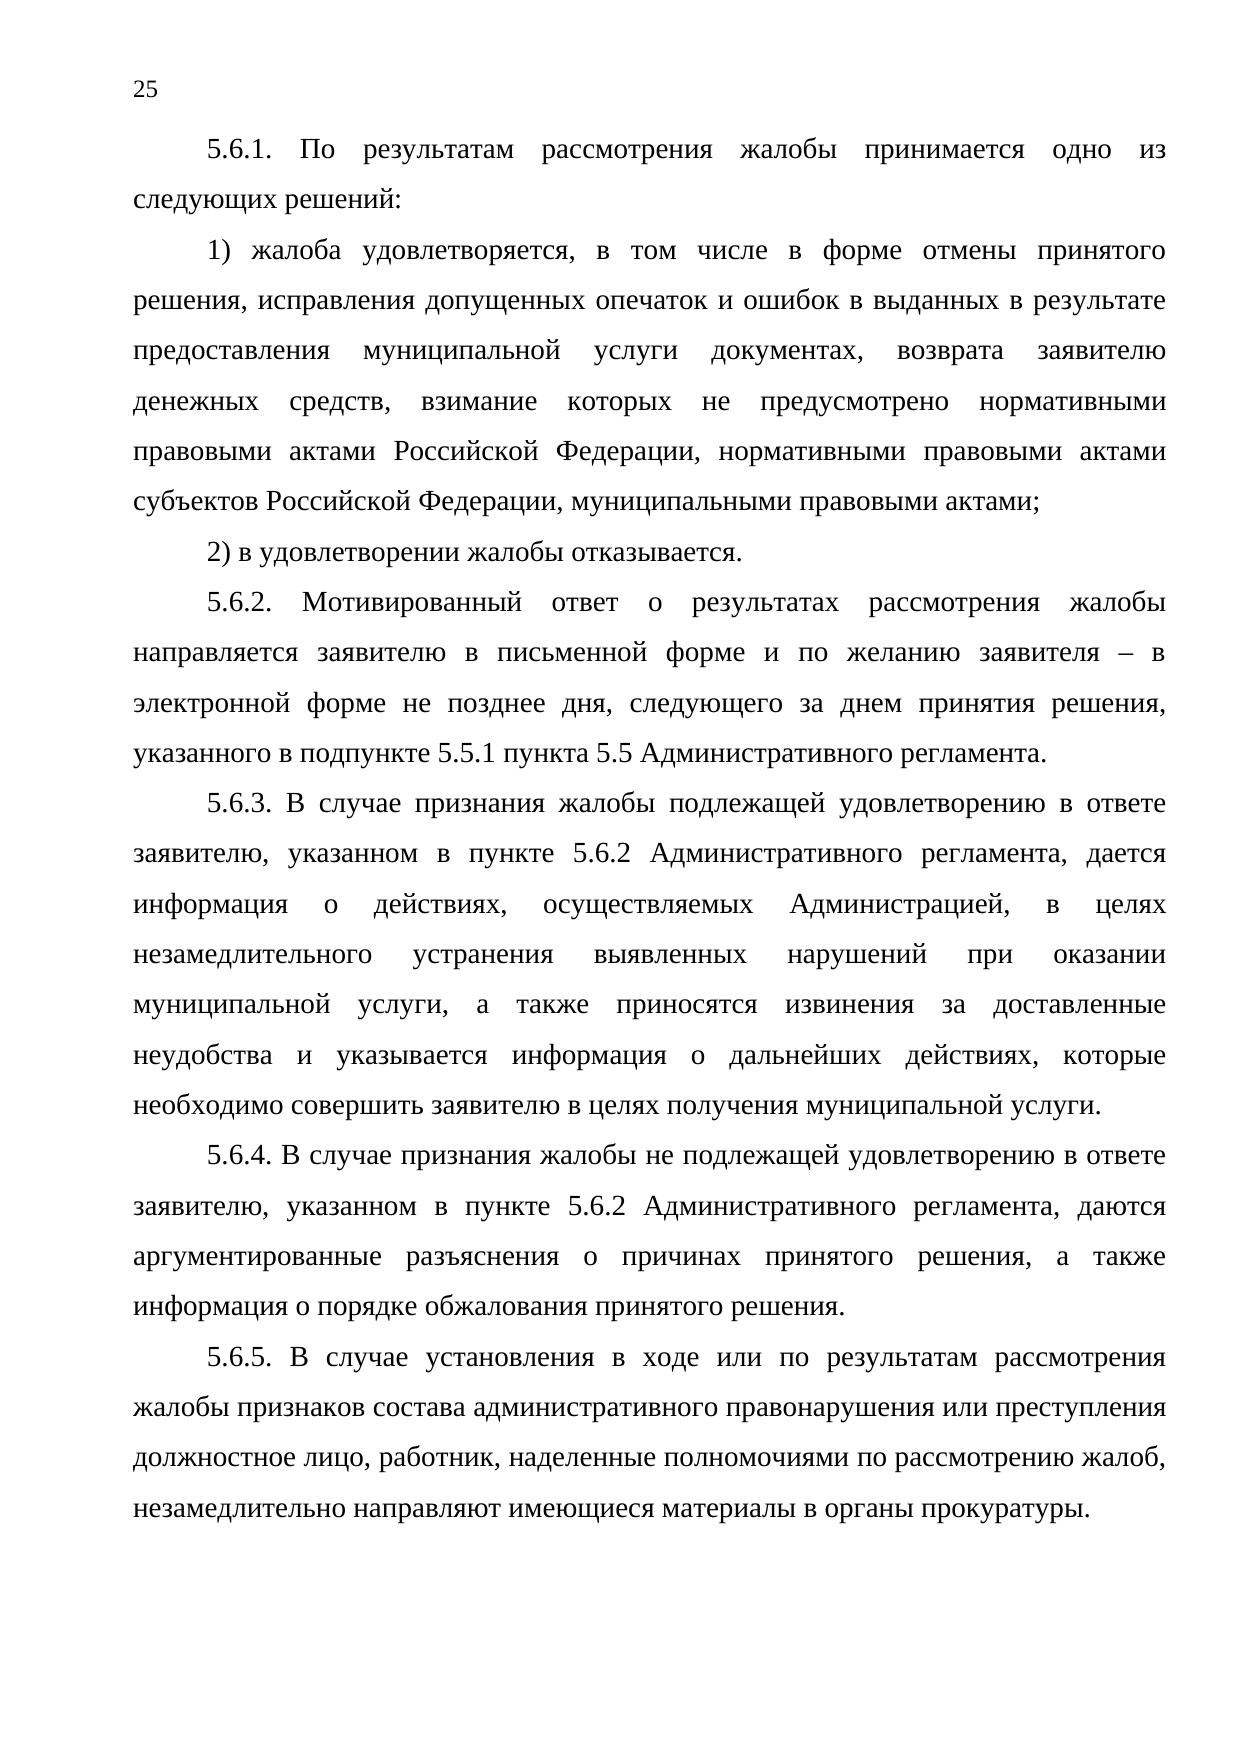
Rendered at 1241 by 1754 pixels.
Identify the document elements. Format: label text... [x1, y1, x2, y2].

text 2) в удовлетворении жалобы отказывается. [133, 534, 1167, 567]
text 5.6.1. По результатам рассмотрения жалобы принимается одно из следующих решений: [133, 131, 1167, 215]
text 1) жалоба удовлетворяется, в том числе в форме отмены принятого решения, исправления допущенных опечаток и ошибок в выданных в результате предоставления муниципальной услуги документах, возврата заявителю денежных средств, взимание которых не предусмотрено нормативными правовыми актами Российской Федерации, нормативными правовыми актами субъектов Российской Федерации, муниципальными правовыми актами; [133, 232, 1167, 517]
text 5.6.5. В случае установления в ходе или по результатам рассмотрения жалобы признаков состава административного правонарушения или преступления должностное лицо, работник, наделенные полномочиями по рассмотрению жалоб, незамедлительно направляют имеющиеся материалы в органы прокуратуры. [133, 1339, 1167, 1523]
text 5.6.4. В случае признания жалобы не подлежащей удовлетворению в ответе заявителю, указанном в пункте 5.6.2 Административного регламента, даются аргументированные разъяснения о причинах принятого решения, а также информация о порядке обжалования принятого решения. [133, 1137, 1167, 1322]
text 5.6.2. Мотивированный ответ о результатах рассмотрения жалобы направляется заявителю в письменной форме и по желанию заявителя – в электронной форме не позднее дня, следующего за днем принятия решения, указанного в подпункте 5.5.1 пункта 5.5 Административного регламента. [133, 584, 1167, 768]
text 5.6.3. В случае признания жалобы подлежащей удовлетворению в ответе заявителю, указанном в пункте 5.6.2 Административного регламента, дается информация о действиях, осуществляемых Администрацией, в целях незамедлительного устранения выявленных нарушений при оказании муниципальной услуги, а также приносятся извинения за доставленные неудобства и указывается информация о дальнейших действиях, которые необходимо совершить заявителю в целях получения муниципальной услуги. [133, 785, 1167, 1121]
